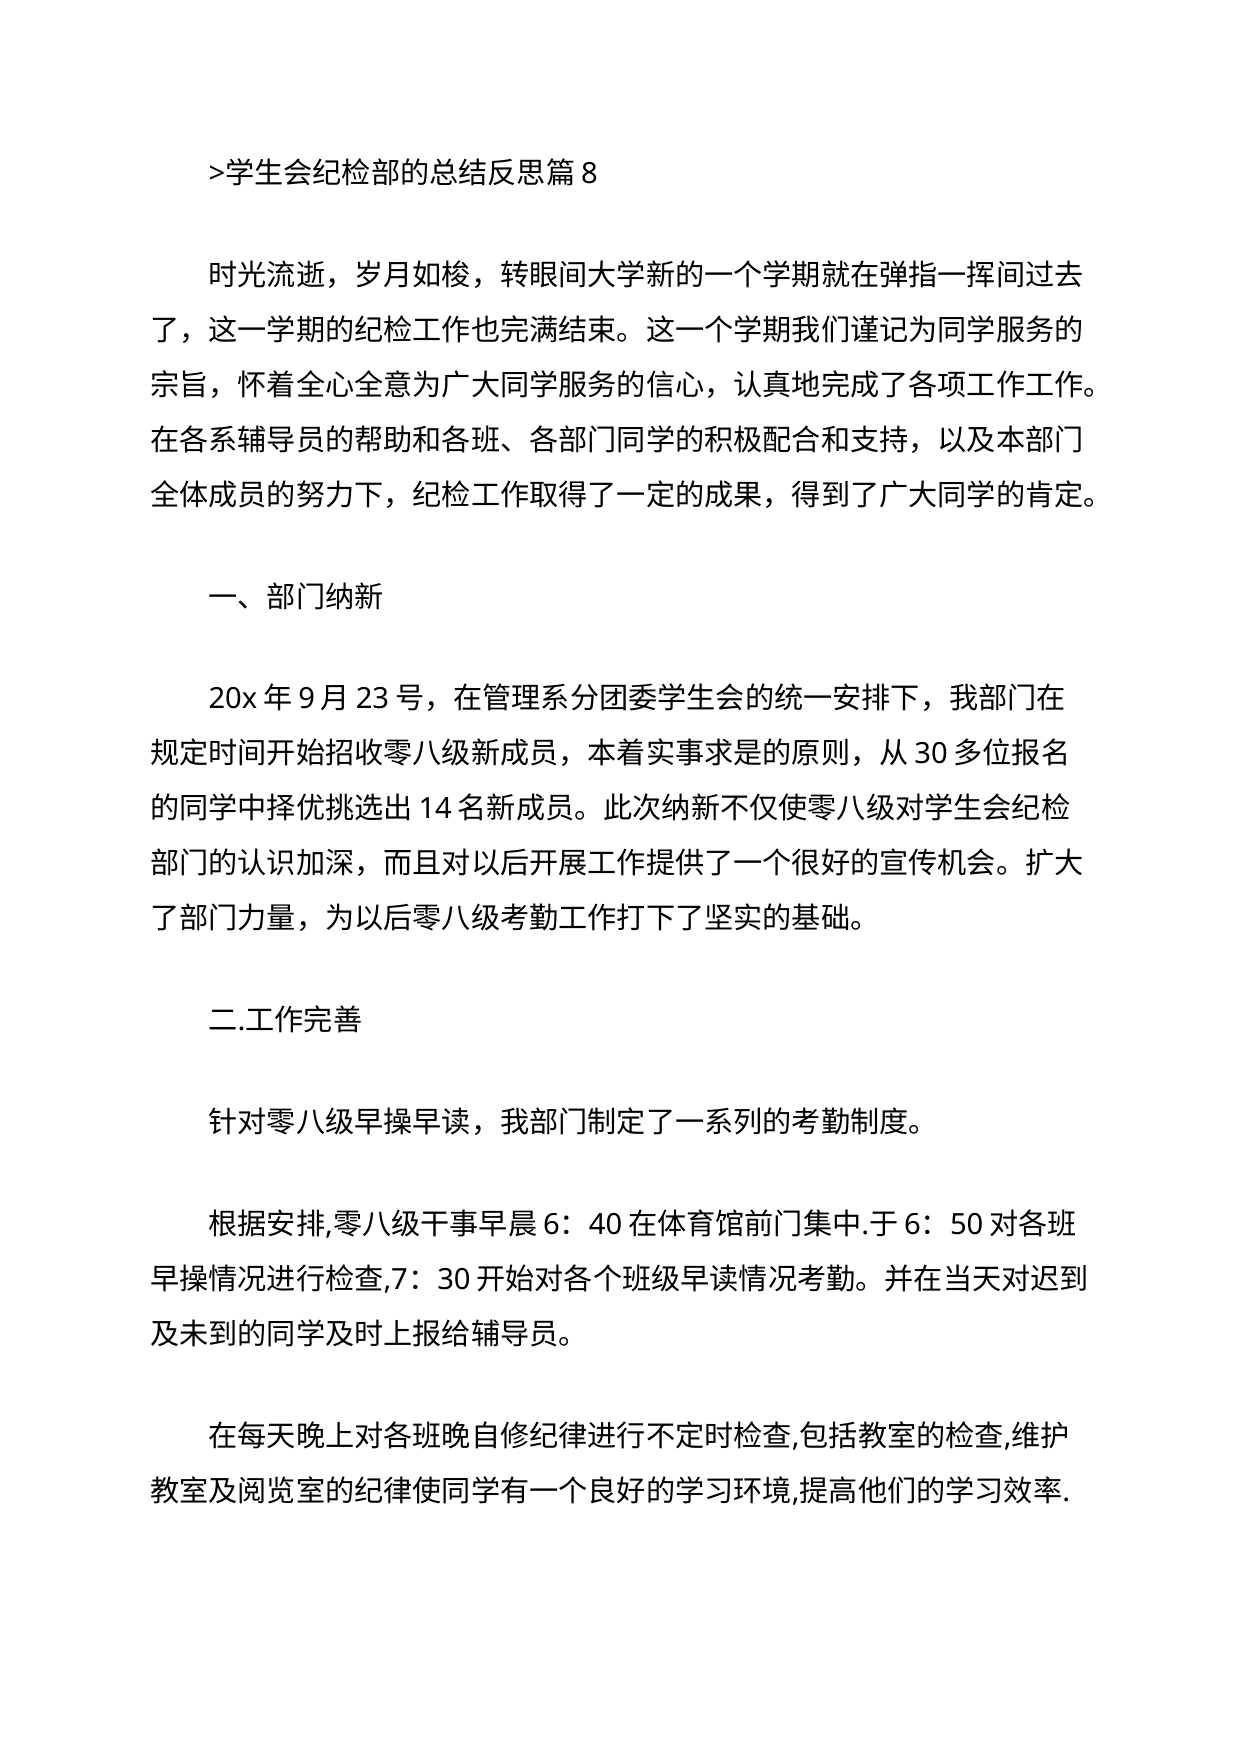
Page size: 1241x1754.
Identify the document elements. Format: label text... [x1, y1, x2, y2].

text 一、部门纳新 [150, 573, 1090, 616]
text 二.工作完善 [150, 997, 1090, 1039]
text 根据安排,零八级干事早晨6：40在体育馆前门集中.于6：50对各班早操情况进行检查,7：30开始对各个班级早读情况考勤。并在当天对迟到及未到的同学及时上报给辅导员。 [150, 1201, 1090, 1353]
text 20x年9月23号，在管理系分团委学生会的统一安排下，我部门在规定时间开始招收零八级新成员，本着实事求是的原则，从30多位报名的同学中择优挑选出14名新成员。此次纳新不仅使零八级对学生会纪检部门的认识加深，而且对以后开展工作提供了一个很好的宣传机会。扩大了部门力量，为以后零八级考勤工作打下了坚实的基础。 [150, 675, 1090, 937]
text >学生会纪检部的总结反思篇8 [150, 150, 1090, 192]
text 在每天晚上对各班晚自修纪律进行不定时检查,包括教室的检查,维护教室及阅览室的纪律使同学有一个良好的学习环境,提高他们的学习效率. [150, 1412, 1090, 1510]
text 针对零八级早操早读，我部门制定了一系列的考勤制度。 [150, 1099, 1090, 1141]
text 时光流逝，岁月如梭，转眼间大学新的一个学期就在弹指一挥间过去了，这一学期的纪检工作也完满结束。这一个学期我们谨记为同学服务的宗旨，怀着全心全意为广大同学服务的信心，认真地完成了各项工作工作。在各系辅导员的帮助和各班、各部门同学的积极配合和支持，以及本部门全体成员的努力下，纪检工作取得了一定的成果，得到了广大同学的肯定。 [150, 252, 1090, 514]
